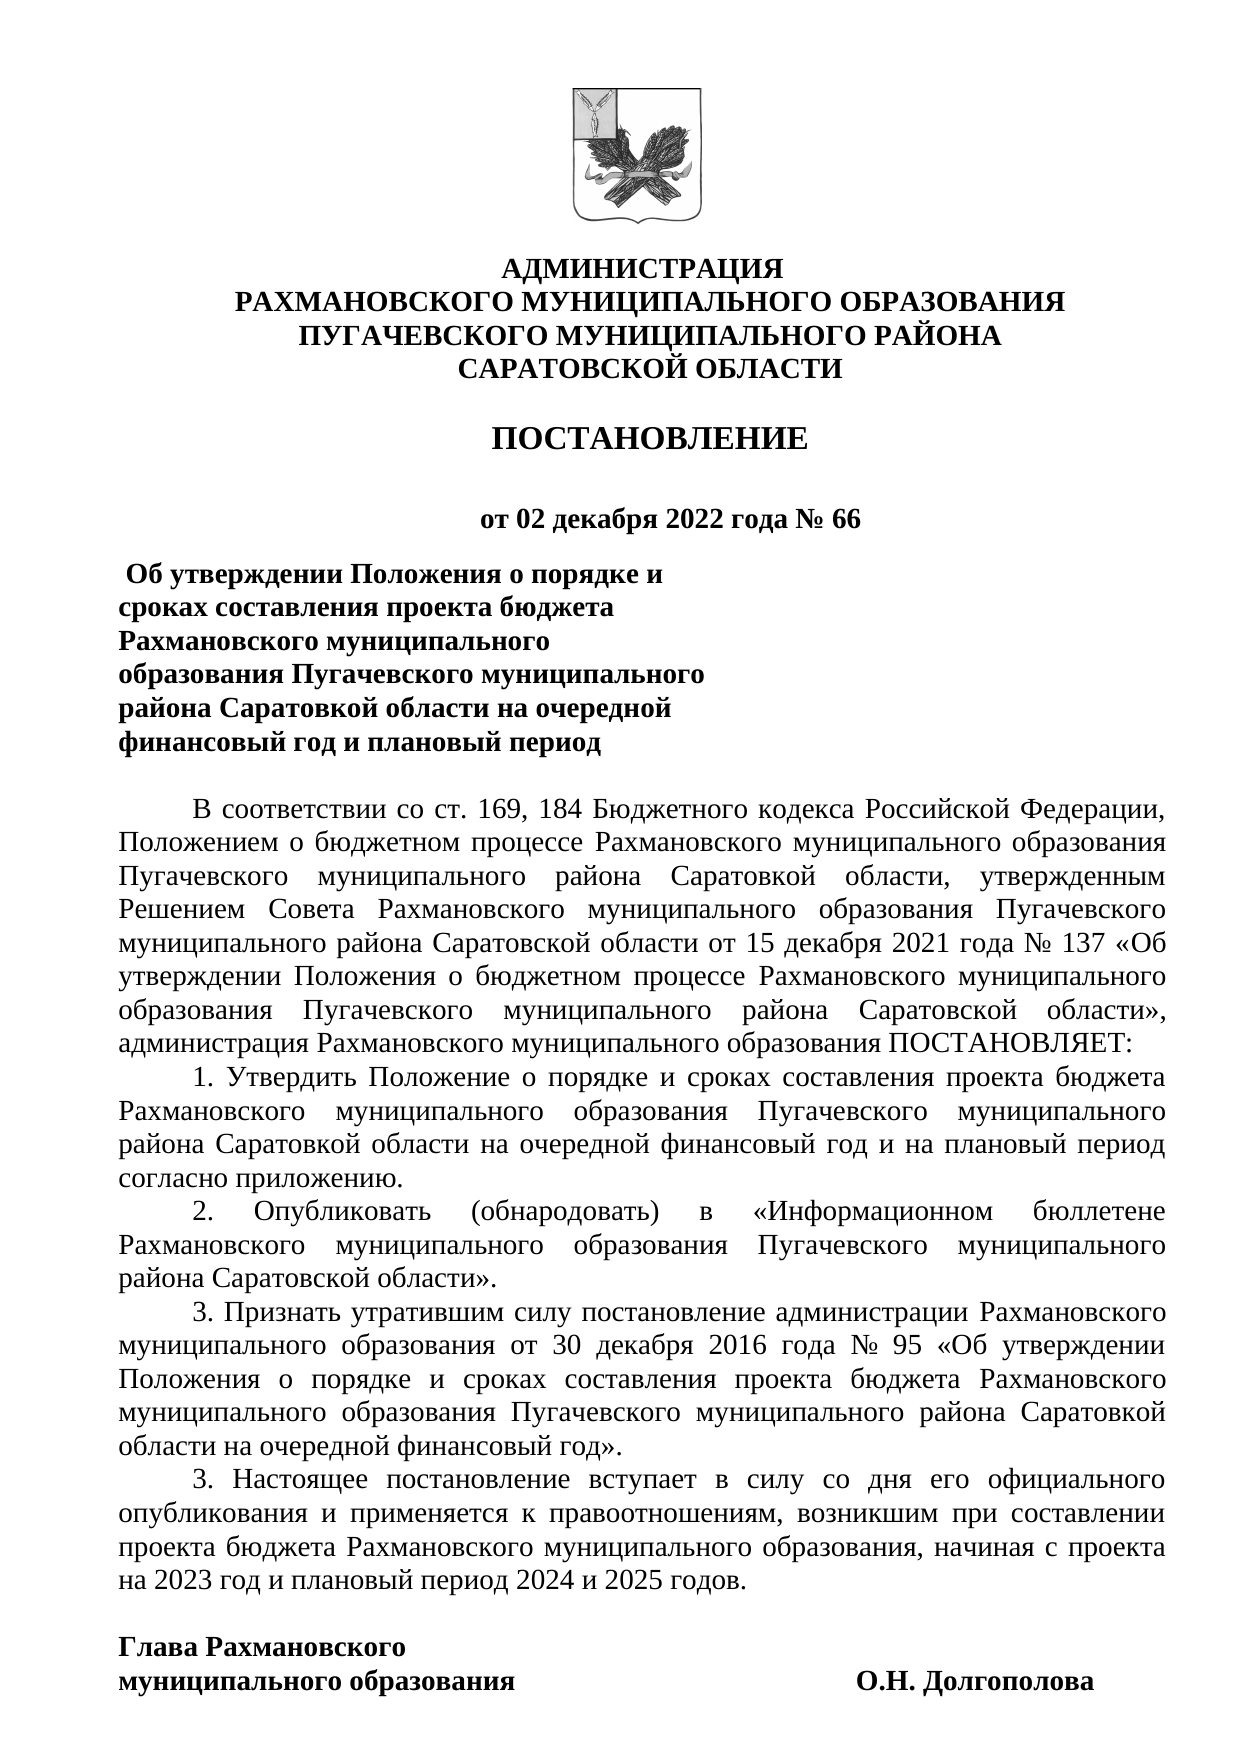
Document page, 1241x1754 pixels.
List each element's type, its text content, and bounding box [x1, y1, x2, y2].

text от 02 декабря 2022 года № 66 [174, 502, 1167, 535]
text 1. Утвердить Положение о порядке и сроках составления проекта бюджета Рахмановского муниципального образования Пугачевского муниципального района Саратовкой области на очередной финансовый год и на плановый период согласно приложению. [118, 1059, 1167, 1193]
subtitle ПУГАЧЕВСКОГО МУНИЦИПАЛЬНОГО РАЙОНА [134, 318, 1167, 351]
text 2. Опубликовать (обнародовать) в «Информационном бюллетене Рахмановского муниципального образования Пугачевского муниципального района Саратовской области». [118, 1193, 1167, 1294]
text В соответствии со ст. 169, 184 Бюджетного кодекса Российской Федерации, Положением о бюджетном процессе Рахмановского муниципального образования Пугачевского муниципального района Саратовкой области, утвержденным Решением Совета Рахмановского муниципального образования Пугачевского муниципального района Саратовской области от 15 декабря 2021 года № 137 «Об утверждении Положения о бюджетном процессе Рахмановского муниципального образования Пугачевского муниципального района Саратовской области», администрация Рахмановского муниципального образования ПОСТАНОВЛЯЕТ: [118, 791, 1167, 1059]
text 3. Признать утратившим силу постановление администрации Рахмановского муниципального образования от 30 декабря 2016 года № 95 «Об утверждении Положения о порядке и сроках составления проекта бюджета Рахмановского муниципального образования Пугачевского муниципального района Саратовкой области на очередной финансовый год». [118, 1294, 1167, 1462]
subtitle ПОСТАНОВЛЕНИЕ [134, 418, 1167, 457]
subtitle РАХМАНОВСКОГО МУНИЦИПАЛЬНОГО ОБРАЗОВАНИЯ [134, 284, 1167, 318]
subtitle АДМИНИСТРАЦИЯ [118, 251, 1167, 284]
text финансовый год и плановый период [118, 724, 1167, 757]
text Об утверждении Положения о порядке и сроках составления проекта бюджета Рахмановского муниципального образования Пугачевского муниципального района Саратовкой области на очередной [118, 556, 709, 724]
text 3. Настоящее постановление вступает в силу со дня его официального опубликования и применяется к правоотношениям, возникшим при составлении проекта бюджета Рахмановского муниципального образования, начиная с проекта на 2023 год и плановый период 2024 и 2025 годов. [118, 1462, 1167, 1596]
text Глава Рахмановского [118, 1629, 1167, 1663]
text муниципального образования О.Н. Долгополова [118, 1663, 1167, 1696]
subtitle САРАТОВСКОЙ ОБЛАСТИ [134, 351, 1167, 385]
